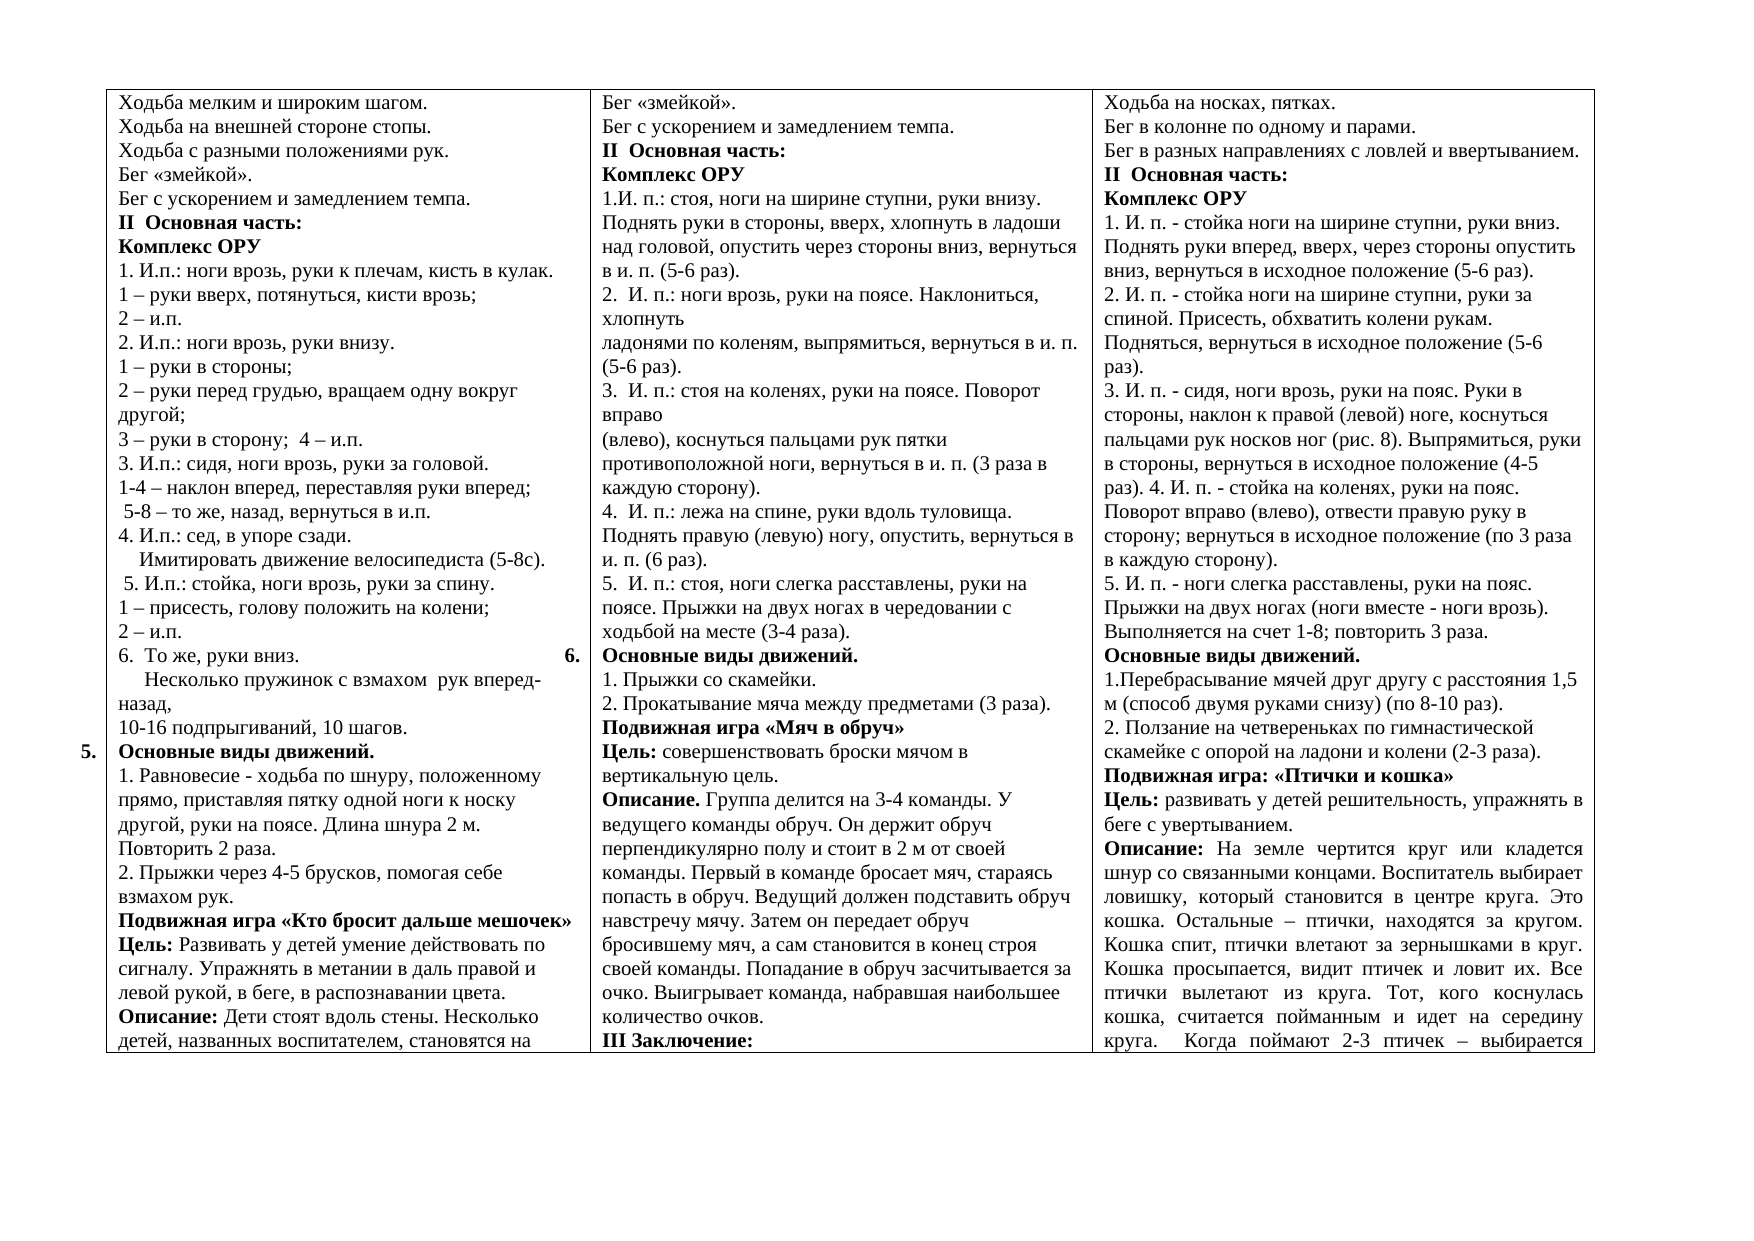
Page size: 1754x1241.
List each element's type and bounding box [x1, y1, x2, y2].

table_cell [107, 90, 590, 1052]
table_cell [591, 90, 1092, 1052]
table_cell [1093, 90, 1594, 1052]
